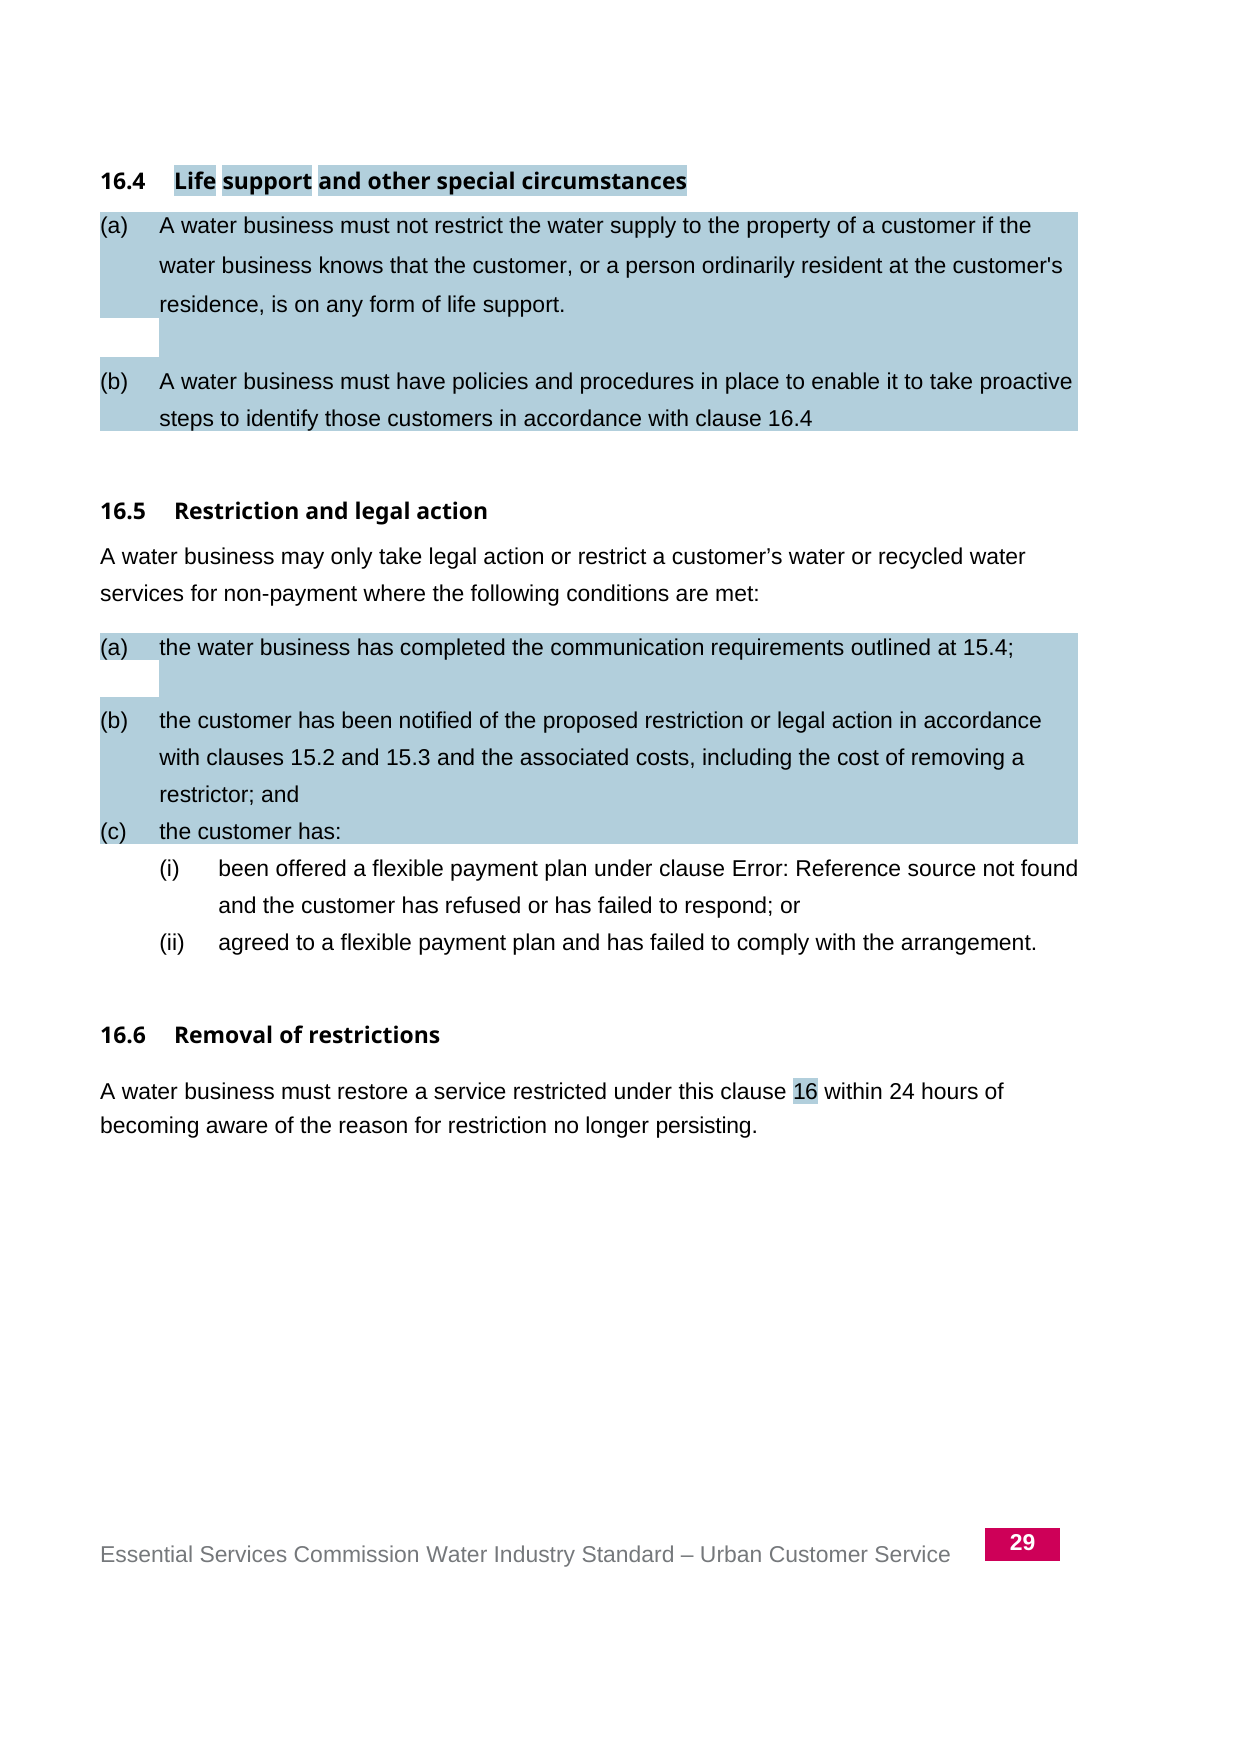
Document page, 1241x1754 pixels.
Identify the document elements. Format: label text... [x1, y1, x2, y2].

list the water business has completed the communication requirements outlined at 15.4; [100, 633, 1078, 660]
list the customer has been notified of the proposed restriction or legal action in accordance with clauses 15.2 and 15.3 and the associated costs, including the cost of removing a restrictor; and [100, 707, 1078, 807]
subtitle Restriction and legal action [100, 495, 1078, 526]
list agreed to a flexible payment plan and has failed to comply with the arrangement. [159, 928, 1078, 955]
list A water business must not restrict the water supply to the property of a customer if the water business knows that the customer, or a person ordinarily resident at the customer's residence, is on any form of life support. [100, 212, 1078, 318]
list A water business must have policies and procedures in place to enable it to take proactive steps to identify those customers in accordance with clause 16.4 [100, 368, 1078, 431]
text A water business must restore a service restricted under this clause 16 within 24 hours of becoming aware of the reason for restriction no longer persisting. [100, 1078, 1079, 1138]
list the customer has: [100, 818, 1078, 844]
subtitle Removal of restrictions [100, 1019, 1078, 1050]
text A water business may only take legal action or restrict a customer’s water or recycled water services for non-payment where the following conditions are met: [100, 543, 1078, 606]
subtitle Life support and other special circumstances [100, 164, 1078, 196]
